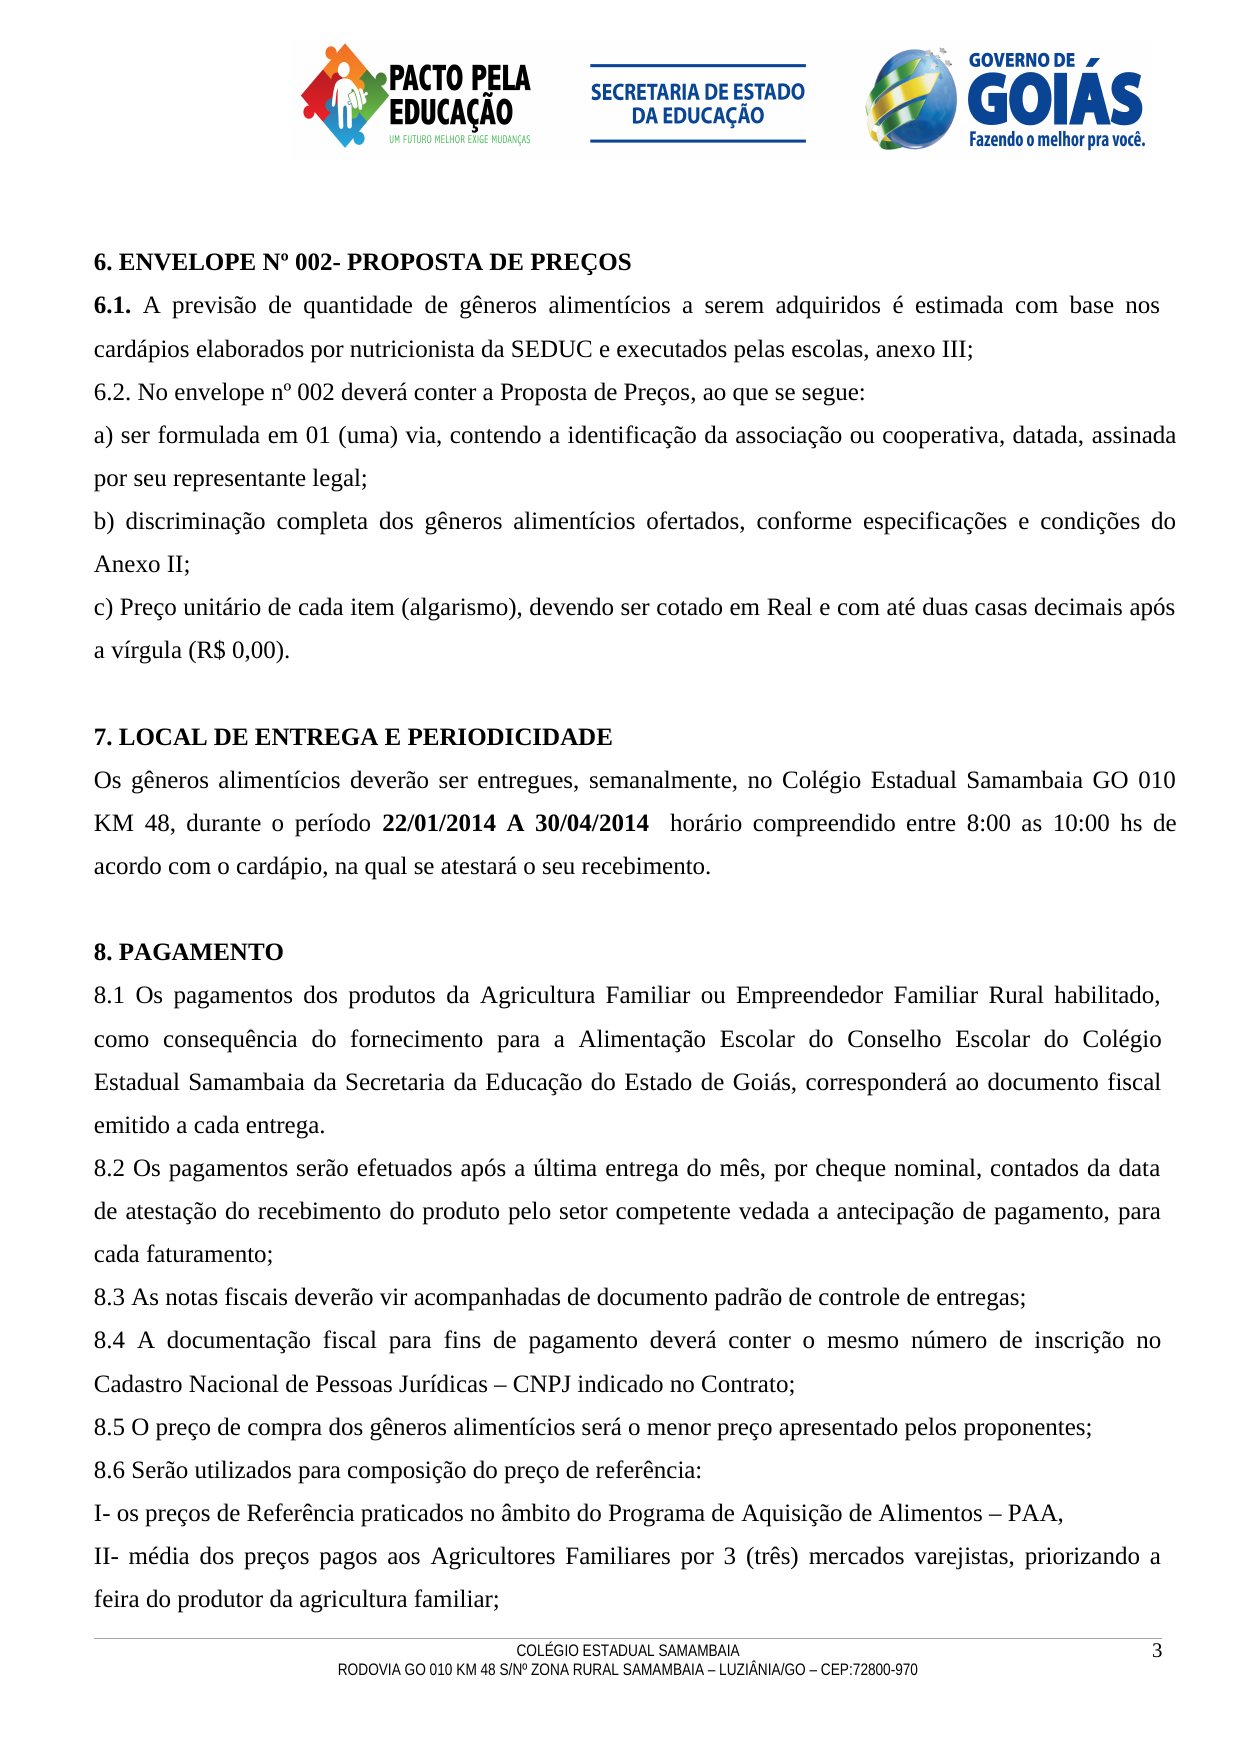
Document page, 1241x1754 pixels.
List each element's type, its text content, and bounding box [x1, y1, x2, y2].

text 8.2 Os pagamentos serão efetuados após a última entrega do mês, por cheque nominal, contados da data de atestação do recebimento do produto pelo setor competente vedada a antecipação de pagamento, para cada faturamento; [94, 1153, 1162, 1268]
text c) Preço unitário de cada item (algarismo), devendo ser cotado em Real e com até duas casas decimais após a vírgula (R$ 0,00). [94, 592, 1177, 664]
text a) ser formulada em 01 (uma) via, contendo a identificação da associação ou cooperativa, datada, assinada por seu representante legal; [94, 420, 1177, 492]
text 8. PAGAMENTO [94, 937, 1177, 966]
text 6.1. A previsão de quantidade de gêneros alimentícios a serem adquiridos é estimada com base nos cardápios elaborados por nutricionista da SEDUC e executados pelas escolas, anexo III; [94, 291, 1162, 362]
text I- os preços de Referência praticados no âmbito do Programa de Aquisição de Alimentos – PAA, [94, 1498, 1162, 1527]
text II- média dos preços pagos aos Agricultores Familiares por 3 (três) mercados varejistas, priorizando a feira do produtor da agricultura familiar; [94, 1541, 1162, 1613]
text Os gêneros alimentícios deverão ser entregues, semanalmente, no Colégio Estadual Samambaia GO 010 KM 48, durante o período 22/01/2014 A 30/04/2014 horário compreendido entre 8:00 as 10:00 hs de acordo com o cardápio, na qual se atestará o seu recebimento. [94, 765, 1177, 880]
text 6. ENVELOPE Nº 002- PROPOSTA DE PREÇOS [94, 247, 1162, 276]
text 7. LOCAL DE ENTREGA E PERIODICIDADE [94, 722, 1177, 751]
text 8.1 Os pagamentos dos produtos da Agricultura Familiar ou Empreendedor Familiar Rural habilitado, como consequência do fornecimento para a Alimentação Escolar do Conselho Escolar do Colégio Estadual Samambaia da Secretaria da Educação do Estado de Goiás, corresponderá ao documento fiscal emitido a cada entrega. [94, 981, 1162, 1139]
text 8.3 As notas fiscais deverão vir acompanhadas de documento padrão de controle de entregas; [94, 1282, 1162, 1311]
text 8.5 O preço de compra dos gêneros alimentícios será o menor preço apresentado pelos proponentes; [94, 1412, 1162, 1441]
text b) discriminação completa dos gêneros alimentícios ofertados, conforme especificações e condições do Anexo II; [94, 506, 1177, 578]
text 8.6 Serão utilizados para composição do preço de referência: [94, 1455, 1162, 1484]
text 6.2. No envelope nº 002 deverá conter a Proposta de Preços, ao que se segue: [94, 377, 1177, 406]
picture [292, 39, 1152, 160]
text documentação fiscal para fins de pagamento deverá conter o mesmo número de inscrição no Cadastro Nacional de Pessoas Jurídicas – CNPJ indicado no Contrato; [94, 1326, 1162, 1397]
